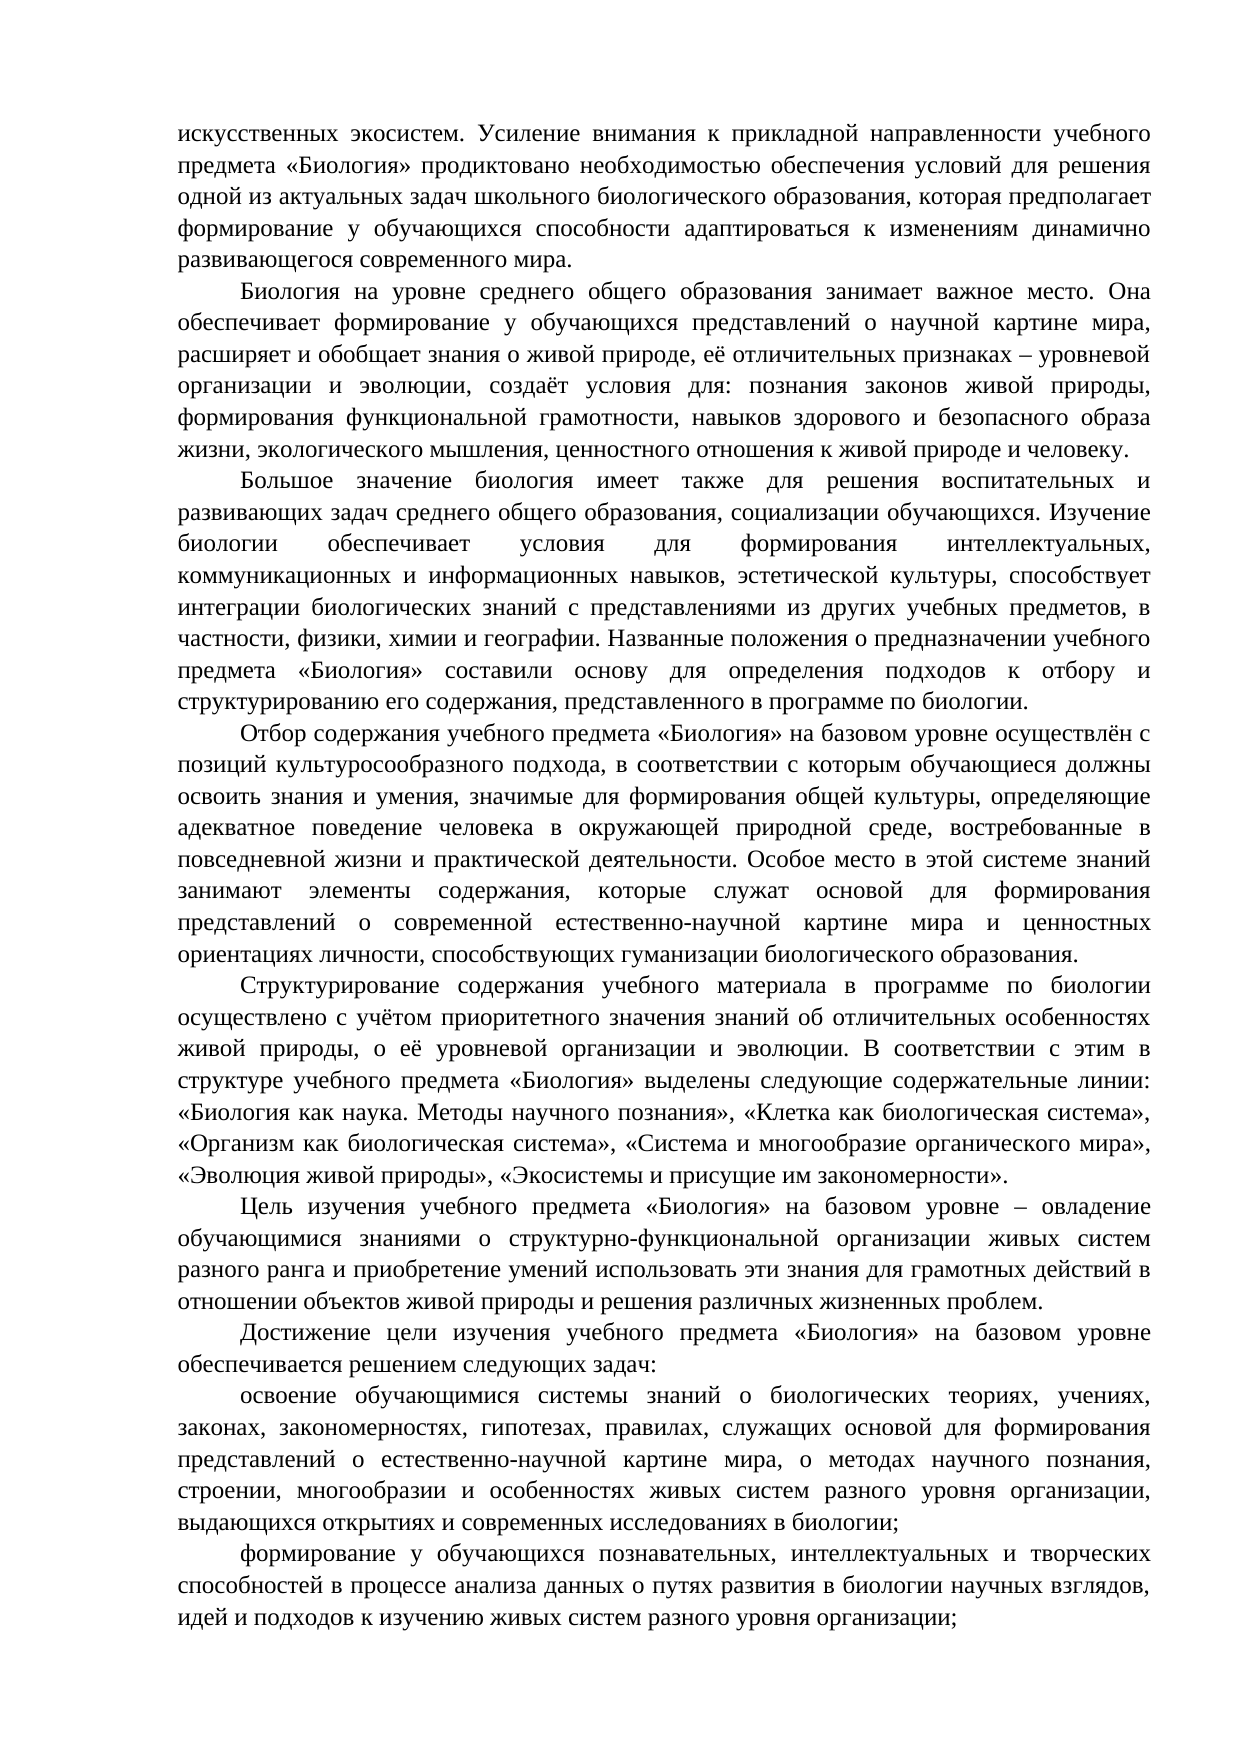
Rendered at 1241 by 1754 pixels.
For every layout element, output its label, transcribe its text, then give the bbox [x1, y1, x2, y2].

text Структурирование содержания учебного материала в программе по биологии осуществлено с учётом приоритетного значения знаний об отличительных особенностях живой природы, о её уровневой организации и эволюции. В соответствии с этим в структуре учебного предмета «Биология» выделены следующие содержательные линии: «Биология как наука. Методы научного познания», «Клетка как биологическая система», «Организм как биологическая система», «Система и многообразие органического мира», «Эволюция живой природы», «Экосистемы и присущие им закономерности». [177, 970, 1152, 1188]
text Достижение цели изучения учебного предмета «Биология» на базовом уровне обеспечивается решением следующих задач: [177, 1317, 1152, 1378]
text Отбор содержания учебного предмета «Биология» на базовом уровне осуществлён с позиций культуросообразного подхода, в соответствии с которым обучающиеся должны освоить знания и умения, значимые для формирования общей культуры, определяющие адекватное поведение человека в окружающей природной среде, востребованные в повседневной жизни и практической деятельности. Особое место в этой системе знаний занимают элементы содержания, которые служат основой для формирования представлений о современной естественно-научной картине мира и ценностных ориентациях личности, способствующих гуманизации биологического образования. [177, 718, 1152, 967]
text формирование у обучающихся познавательных, интеллектуальных и творческих способностей в процессе анализа данных о путях развития в биологии научных взглядов, идей и подходов к изучению живых систем разного уровня организации; [177, 1538, 1152, 1630]
text освоение обучающимися системы знаний о биологических теориях, учениях, законах, закономерностях, гипотезах, правилах, служащих основой для формирования представлений о естественно-научной картине мира, о методах научного познания, строении, многообразии и особенностях живых систем разного уровня организации, выдающихся открытиях и современных исследованиях в биологии; [177, 1381, 1152, 1536]
text Большое значение биология имеет также для решения воспитательных и развивающих задач среднего общего образования, социализации обучающихся. Изучение биологии обеспечивает условия для формирования интеллектуальных, коммуникационных и информационных навыков, эстетической культуры, способствует интеграции биологических знаний с представлениями из других учебных предметов, в частности, физики, химии и географии. Названные положения о предназначении учебного предмета «Биология» составили основу для определения подходов к отбору и структурированию его содержания, представленного в программе по биологии. [177, 465, 1152, 715]
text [177, 118, 1152, 273]
text Цель изучения учебного предмета «Биология» на базовом уровне – овладение обучающимися знаниями о структурно-функциональной организации живых систем разного ранга и приобретение умений использовать эти знания для грамотных действий в отношении объектов живой природы и решения различных жизненных проблем. [177, 1191, 1152, 1315]
text Биология на уровне среднего общего образования занимает важное место. Она обеспечивает формирование у обучающихся представлений о научной картине мира, расширяет и обобщает знания о живой природе, её отличительных признаках – уровневой организации и эволюции, создаёт условия для: познания законов живой природы, формирования функциональной грамотности, навыков здорового и безопасного образа жизни, экологического мышления, ценностного отношения к живой природе и человеку. [177, 276, 1152, 462]
